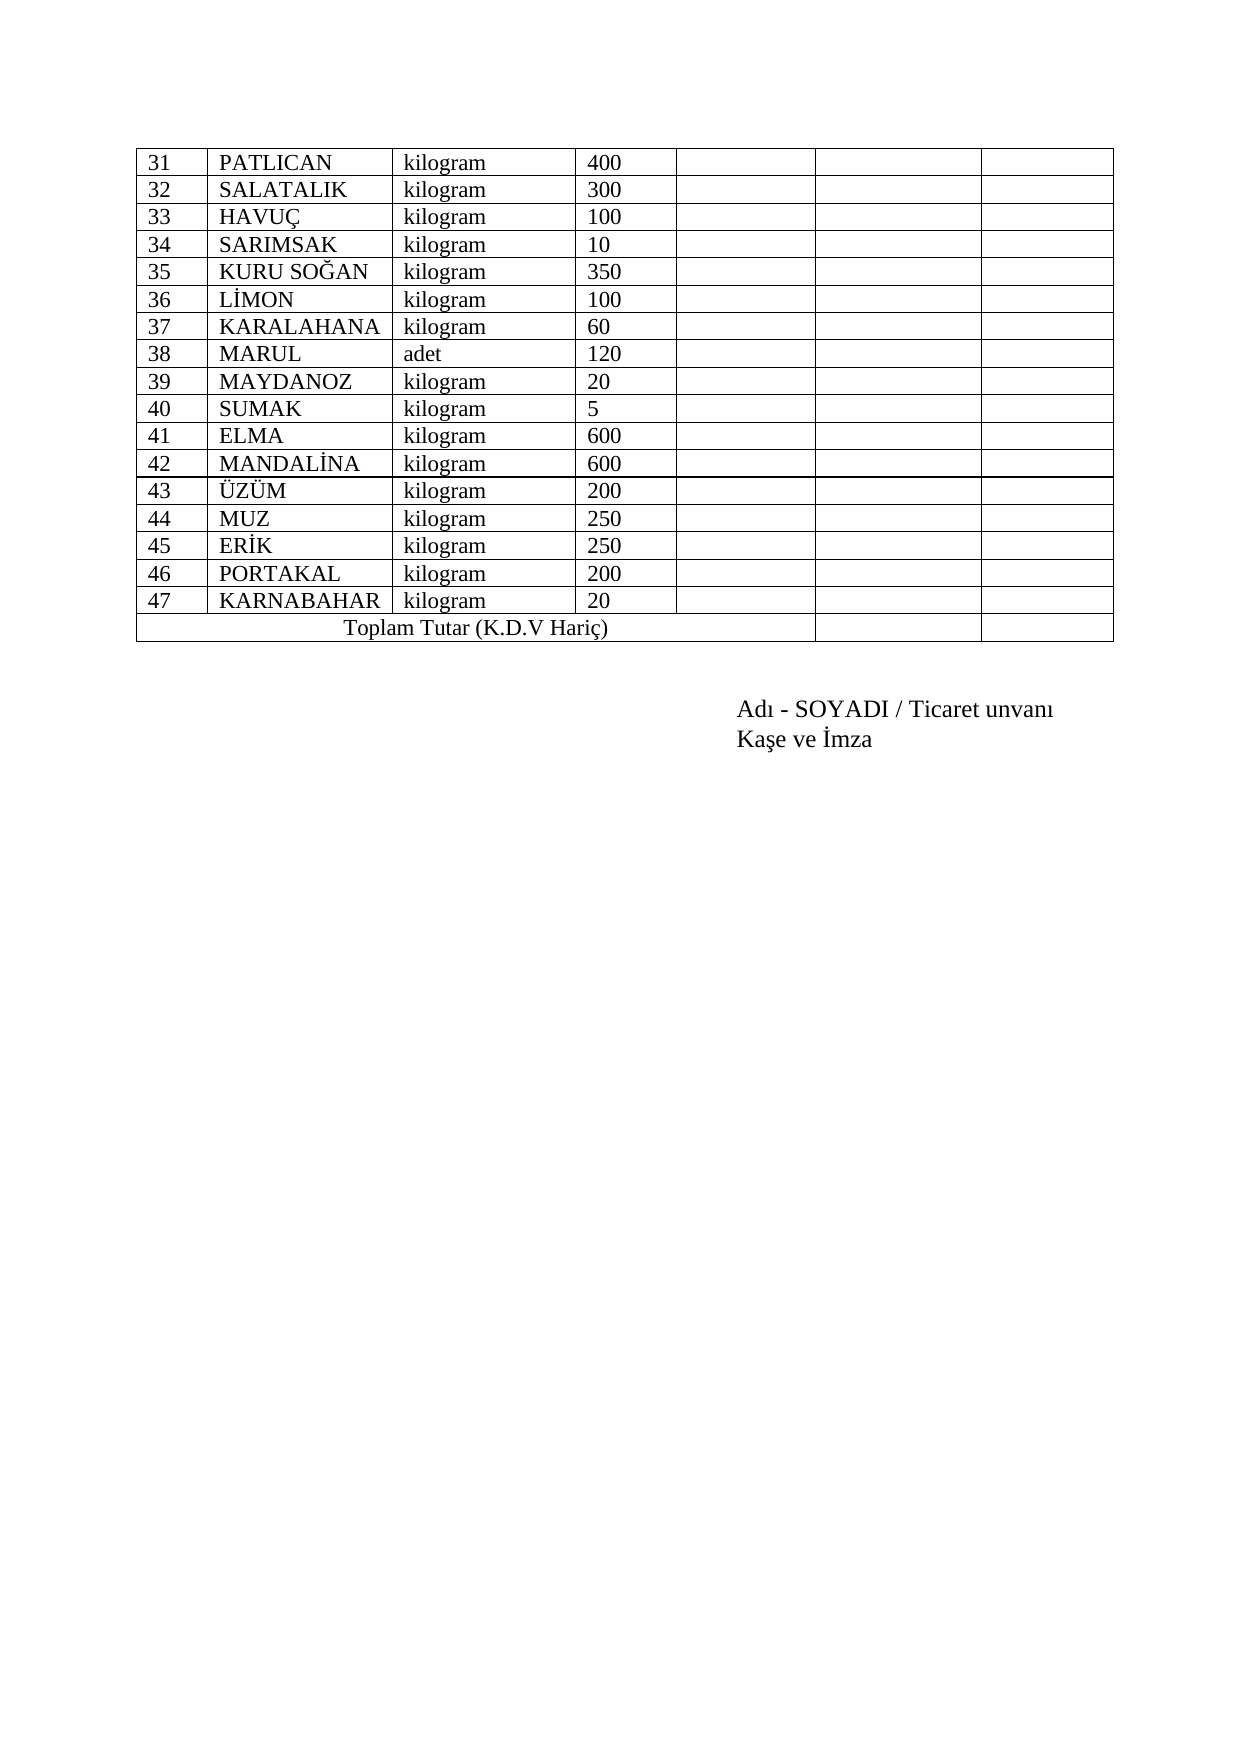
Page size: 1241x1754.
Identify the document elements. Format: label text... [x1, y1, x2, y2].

table_cell 120 [576, 340, 676, 367]
table_cell [816, 149, 981, 175]
table_cell [982, 395, 1113, 422]
table_cell [677, 505, 815, 531]
table_cell [677, 176, 815, 202]
table_cell 44 [137, 505, 207, 531]
table_cell [677, 587, 815, 613]
table_cell 100 [576, 204, 676, 230]
table_cell [677, 340, 815, 367]
table_cell [816, 258, 981, 284]
table_cell kilogram [393, 587, 575, 613]
table_cell [677, 149, 815, 175]
table_cell 33 [137, 204, 207, 230]
table_cell 45 [137, 532, 207, 558]
table_cell 36 [137, 286, 207, 312]
table_cell KARNABAHAR [208, 587, 392, 613]
table_cell 42 [137, 450, 207, 476]
table_cell adet [393, 340, 575, 367]
table_cell [816, 532, 981, 558]
table_cell SUMAK [208, 395, 392, 422]
table_cell [677, 560, 815, 586]
table_cell [816, 204, 981, 230]
table_cell [816, 231, 981, 257]
table_cell 250 [576, 505, 676, 531]
table_cell [982, 423, 1113, 449]
table_cell 32 [137, 176, 207, 202]
table_cell 60 [576, 313, 676, 339]
table_cell kilogram [393, 532, 575, 558]
table_cell 46 [137, 560, 207, 586]
table_cell 350 [576, 258, 676, 284]
table_cell [677, 478, 815, 504]
table_cell [816, 176, 981, 202]
table_cell [982, 368, 1113, 394]
table_cell 250 [576, 532, 676, 558]
table_cell MARUL [208, 340, 392, 367]
table_cell ELMA [208, 423, 392, 449]
table_cell [982, 258, 1113, 284]
table_cell [677, 258, 815, 284]
table_cell kilogram [393, 204, 575, 230]
table_cell KURU SOĞAN [208, 258, 392, 284]
table_cell 300 [576, 176, 676, 202]
table_cell kilogram [393, 313, 575, 339]
table_cell [982, 340, 1113, 367]
table_cell kilogram [393, 423, 575, 449]
table_cell [677, 204, 815, 230]
table_cell 31 [137, 149, 207, 175]
table_cell HAVUÇ [208, 204, 392, 230]
table_cell [816, 478, 981, 504]
table_cell [982, 478, 1113, 504]
table_cell [677, 368, 815, 394]
table_cell 38 [137, 340, 207, 367]
table_cell [982, 532, 1113, 558]
table_cell 41 [137, 423, 207, 449]
table_cell kilogram [393, 368, 575, 394]
table_cell [982, 450, 1113, 476]
table_cell 43 [137, 478, 207, 504]
table_cell 20 [576, 587, 676, 613]
table_cell Toplam Tutar (K.D.V Hariç) [137, 614, 815, 641]
table_cell [816, 368, 981, 394]
table_cell kilogram [393, 176, 575, 202]
table_cell [816, 423, 981, 449]
table_cell 34 [137, 231, 207, 257]
table_cell [982, 149, 1113, 175]
table_cell ÜZÜM [208, 478, 392, 504]
table_cell [982, 560, 1113, 586]
table_cell 20 [576, 368, 676, 394]
table_cell [816, 450, 981, 476]
table_cell [677, 313, 815, 339]
table_cell Kaşe ve İmza [729, 724, 1093, 753]
table_cell [816, 313, 981, 339]
table_cell [982, 231, 1113, 257]
table_cell 100 [576, 286, 676, 312]
table_cell [816, 614, 981, 641]
table_cell [982, 614, 1113, 641]
table_cell [677, 231, 815, 257]
table_cell kilogram [393, 149, 575, 175]
table_cell [816, 587, 981, 613]
table_cell [816, 395, 981, 422]
table_cell [982, 587, 1113, 613]
table_cell MANDALİNA [208, 450, 392, 476]
table_cell 39 [137, 368, 207, 394]
table_cell [677, 286, 815, 312]
table_cell 600 [576, 423, 676, 449]
table_cell kilogram [393, 286, 575, 312]
table_cell kilogram [393, 505, 575, 531]
table_cell SALATALIK [208, 176, 392, 202]
table_cell 40 [137, 395, 207, 422]
table_cell 200 [576, 478, 676, 504]
table_cell ERİK [208, 532, 392, 558]
table_cell [677, 450, 815, 476]
table_cell 35 [137, 258, 207, 284]
table_cell kilogram [393, 395, 575, 422]
table_cell 400 [576, 149, 676, 175]
table_cell [677, 423, 815, 449]
table_cell MAYDANOZ [208, 368, 392, 394]
table_cell [982, 176, 1113, 202]
table_cell [982, 313, 1113, 339]
table_cell [816, 505, 981, 531]
table_cell LİMON [208, 286, 392, 312]
table_cell 10 [576, 231, 676, 257]
table_cell MUZ [208, 505, 392, 531]
table_cell 5 [576, 395, 676, 422]
table_cell [816, 340, 981, 367]
table_cell kilogram [393, 560, 575, 586]
table_cell 200 [576, 560, 676, 586]
table_cell KARALAHANA [208, 313, 392, 339]
table_cell [982, 505, 1113, 531]
table_cell kilogram [393, 231, 575, 257]
table_cell [982, 286, 1113, 312]
table_cell [982, 204, 1113, 230]
table_cell kilogram [393, 478, 575, 504]
table_cell kilogram [393, 450, 575, 476]
table_cell SARIMSAK [208, 231, 392, 257]
table_cell kilogram [393, 258, 575, 284]
table_cell PORTAKAL [208, 560, 392, 586]
table_cell PATLICAN [208, 149, 392, 175]
table_cell [816, 286, 981, 312]
table_cell [677, 395, 815, 422]
table_cell 47 [137, 587, 207, 613]
table_cell 37 [137, 313, 207, 339]
table_cell [677, 532, 815, 558]
table_cell [816, 560, 981, 586]
table_header Adı - SOYADI / Ticaret unvanı [729, 695, 1093, 724]
table_cell 600 [576, 450, 676, 476]
